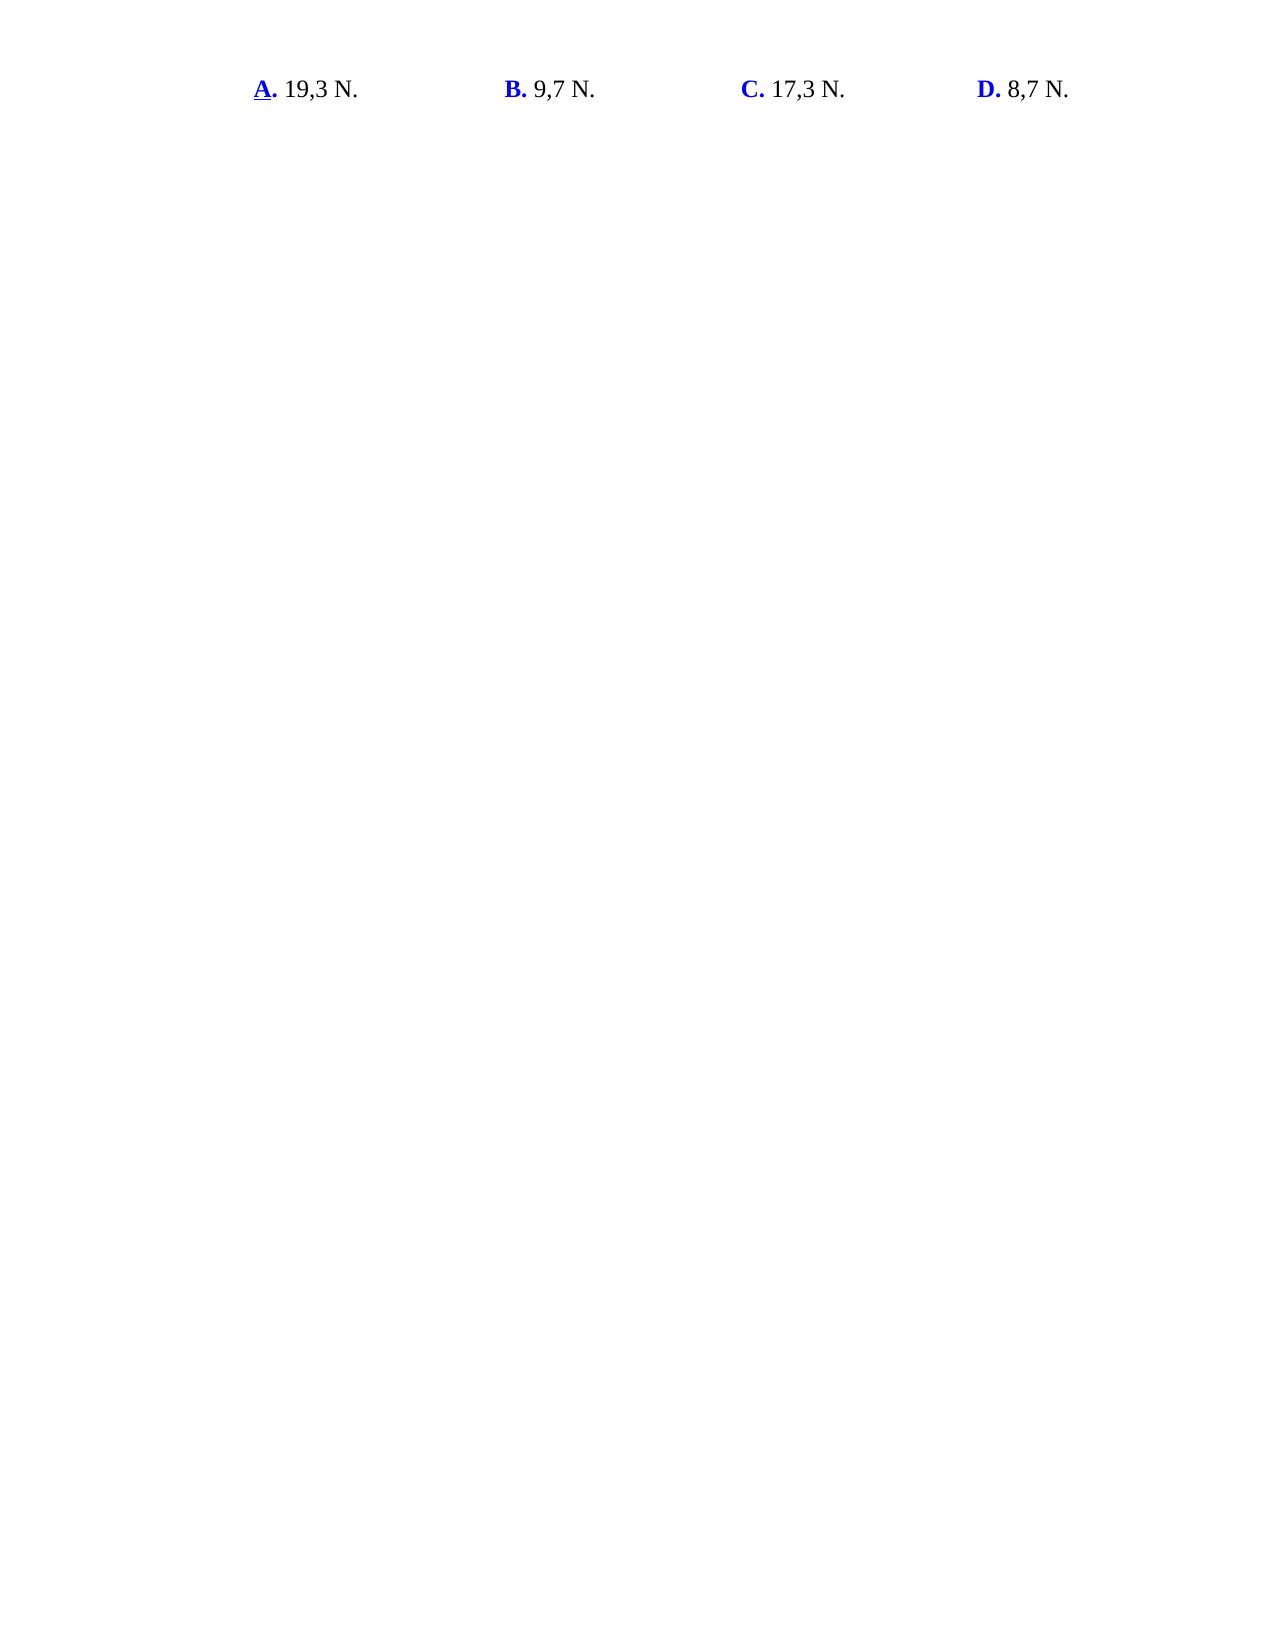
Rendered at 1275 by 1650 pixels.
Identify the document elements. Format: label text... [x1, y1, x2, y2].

text A. 19,3 N. B. 9,7 N. C. 17,3 N. D. 8,7 N. [253, 74, 1125, 103]
